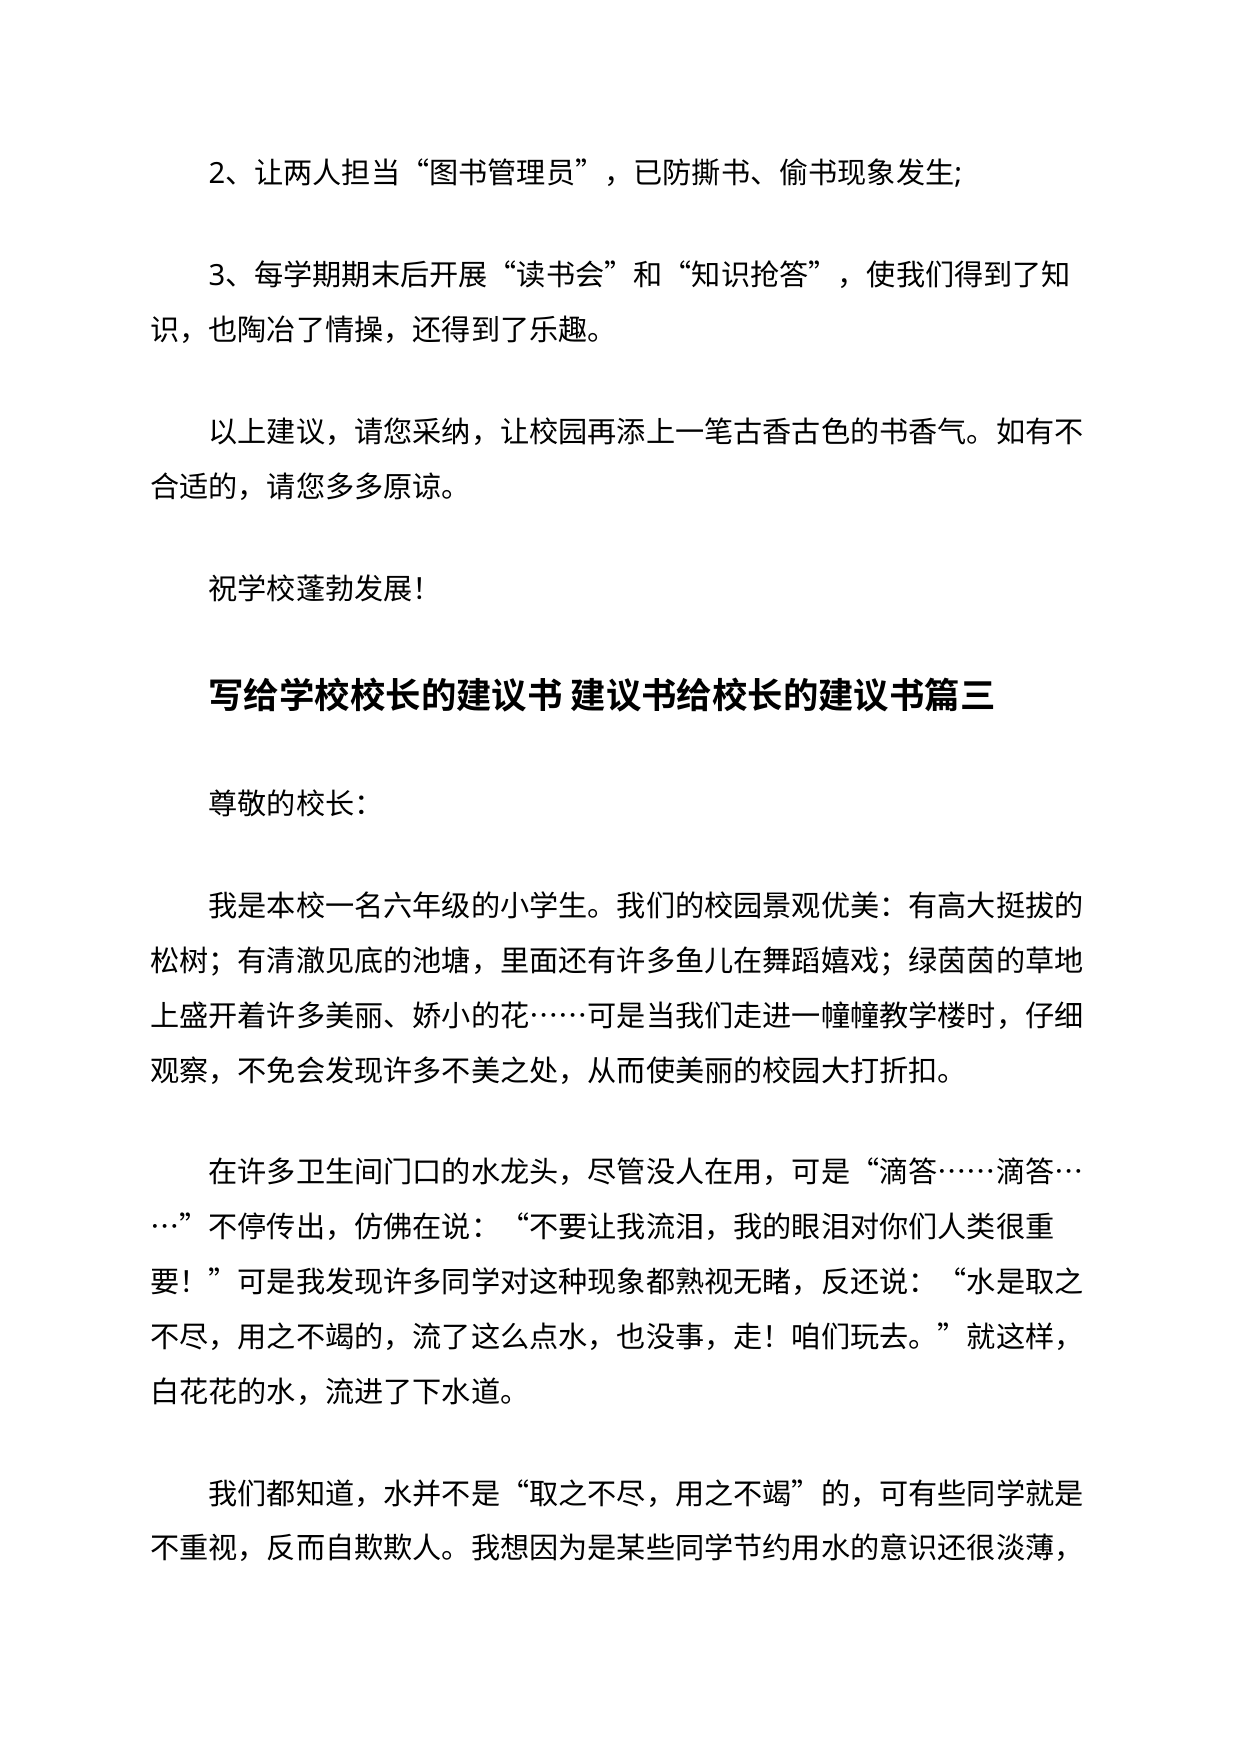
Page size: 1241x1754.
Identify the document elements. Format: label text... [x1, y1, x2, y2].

text 祝学校蓬勃发展！ [150, 565, 1090, 608]
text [150, 1470, 1090, 1567]
text 写给学校校长的建议书 建议书给校长的建议书篇三 [150, 667, 1090, 718]
text 我是本校一名六年级的小学生。我们的校园景观优美：有高大挺拔的松树；有清澈见底的池塘，里面还有许多鱼儿在舞蹈嬉戏；绿茵茵的草地上盛开着许多美丽、娇小的花……可是当我们走进一幢幢教学楼时，仔细观察，不免会发现许多不美之处，从而使美丽的校园大打折扣。 [150, 882, 1090, 1089]
text 在许多卫生间门口的水龙头，尽管没人在用，可是“滴答……滴答……”不停传出，仿佛在说：“不要让我流泪，我的眼泪对你们人类很重要！”可是我发现许多同学对这种现象都熟视无睹，反还说：“水是取之不尽，用之不竭的，流了这么点水，也没事，走！咱们玩去。”就这样，白花花的水，流进了下水道。 [150, 1149, 1090, 1411]
text 2、让两人担当“图书管理员”，已防撕书、偷书现象发生; [150, 150, 1090, 192]
text 尊敬的校长： [150, 781, 1090, 823]
text 以上建议，请您采纳，让校园再添上一笔古香古色的书香气。如有不合适的，请您多多原谅。 [150, 409, 1090, 506]
text 3、每学期期末后开展“读书会”和“知识抢答”，使我们得到了知识，也陶冶了情操，还得到了乐趣。 [150, 252, 1090, 349]
